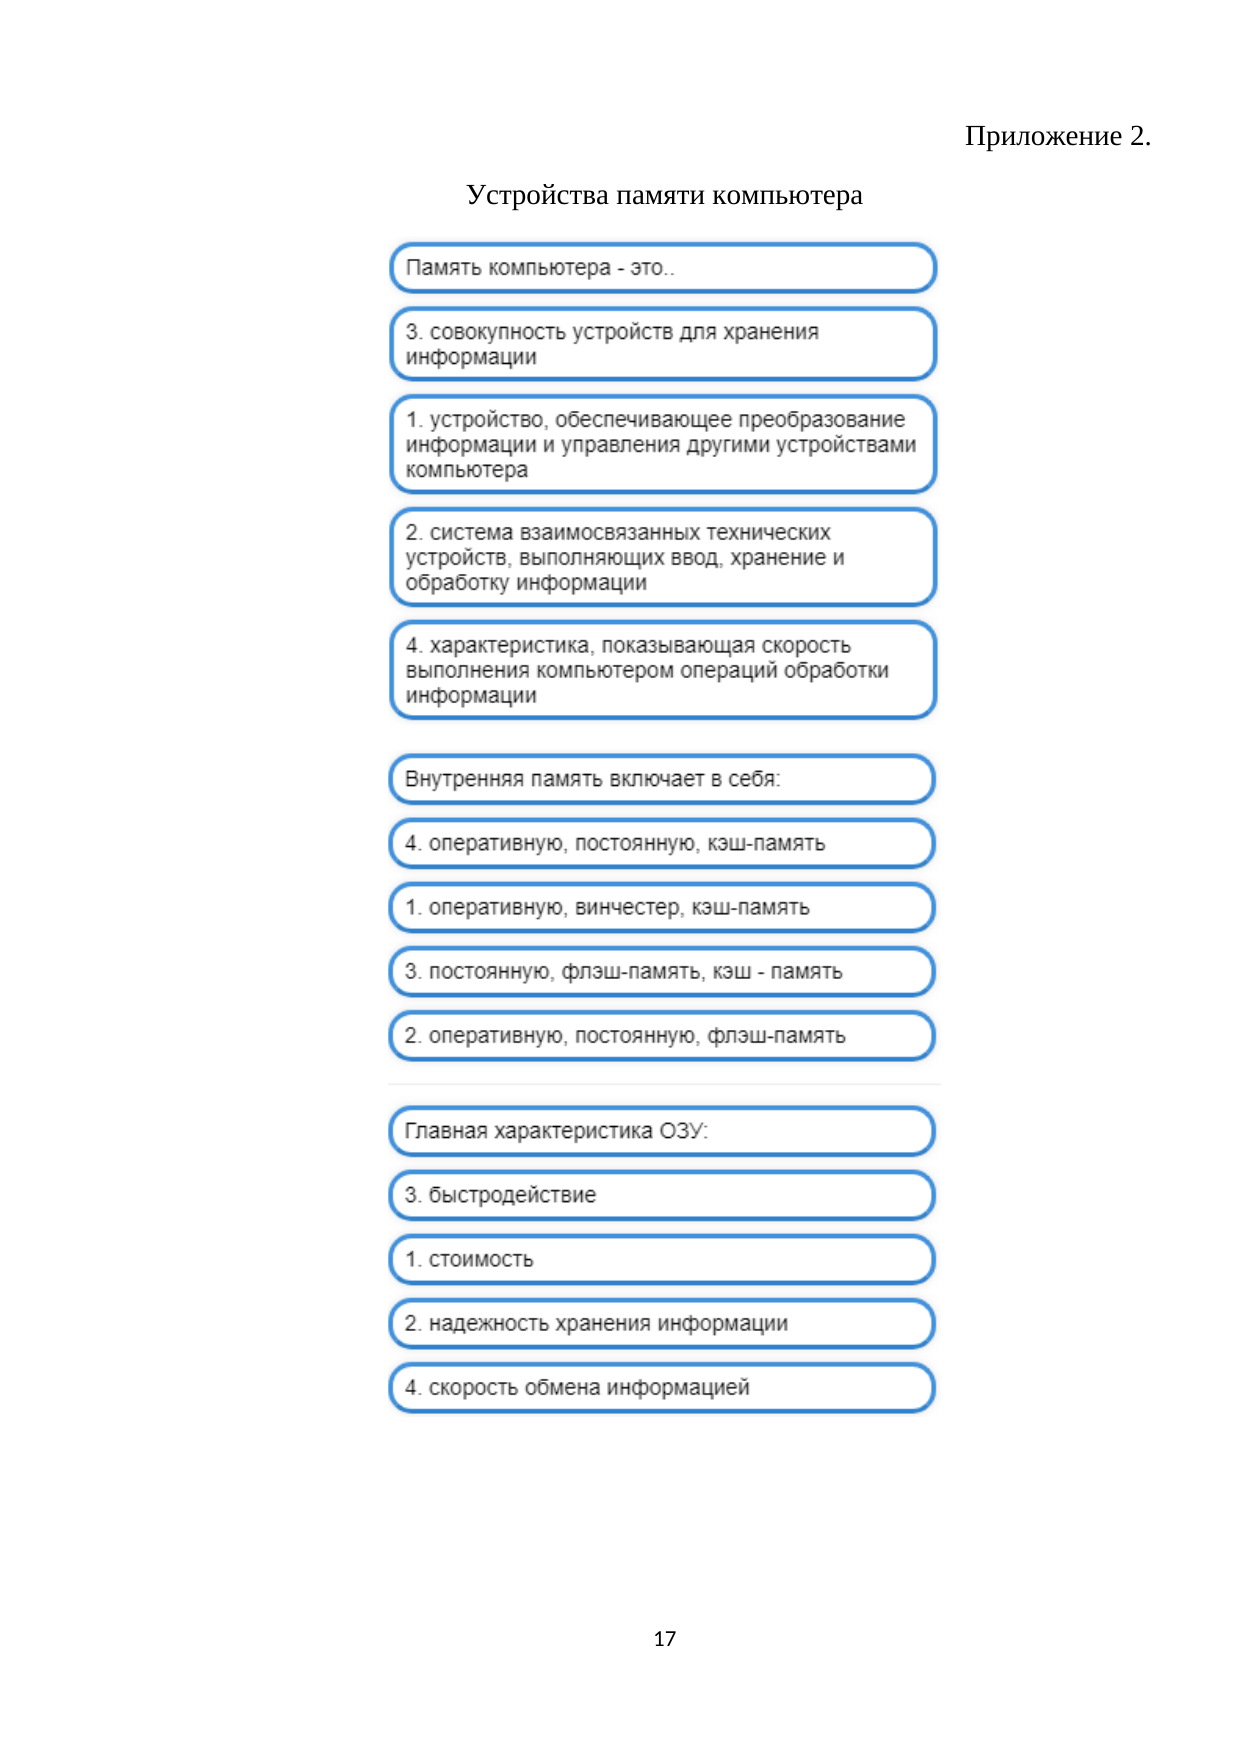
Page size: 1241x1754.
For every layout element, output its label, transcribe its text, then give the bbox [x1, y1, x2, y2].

picture [388, 236, 941, 725]
text Приложение 2. [177, 118, 1152, 152]
picture [387, 749, 941, 1417]
text Устройства памяти компьютера [177, 177, 1152, 211]
